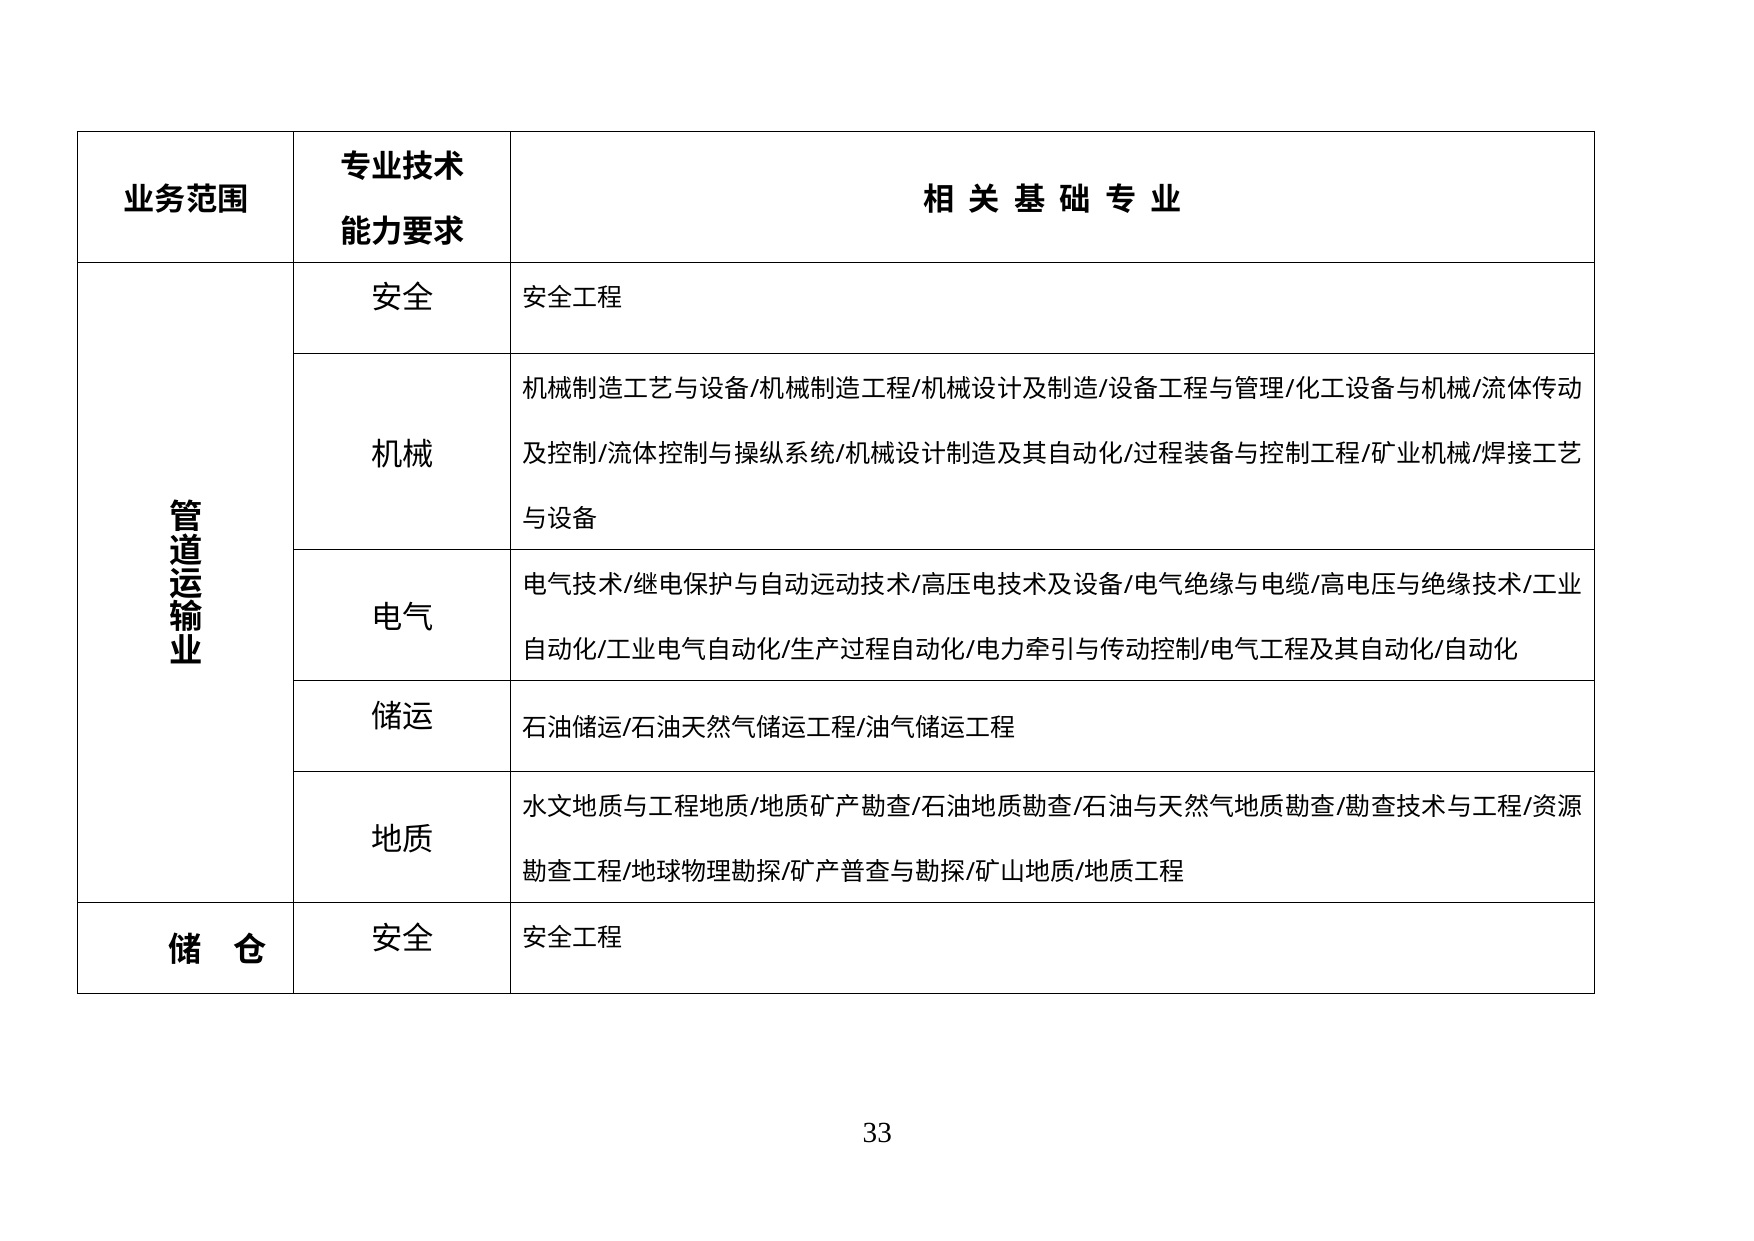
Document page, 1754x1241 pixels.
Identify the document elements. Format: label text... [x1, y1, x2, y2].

table_cell 仓储业 [78, 903, 293, 993]
table_cell 储运 [294, 681, 510, 771]
table_cell 安全 [294, 903, 510, 993]
table_cell 石油储运/石油天然气储运工程/油气储运工程 [511, 681, 1594, 771]
table_cell 机械制造工艺与设备/机械制造工程/机械设计及制造/设备工程与管理/化工设备与机械/流体传动及控制/流体控制与操纵系统/机械设计制造及其自动化/过程装备与控制工程/矿业机械/焊接工艺与设备 [511, 354, 1594, 549]
table_header 相 关 基 础 专 业 [511, 132, 1594, 262]
table_cell 地质 [294, 772, 510, 902]
table_cell 电气 [294, 550, 510, 680]
table_header 专业技术 能力要求 [294, 132, 510, 262]
table_cell 管道运输业 [78, 263, 293, 902]
table_cell 机械 [294, 354, 510, 549]
table_cell 安全工程 [511, 903, 1594, 993]
table_cell 安全 [294, 263, 510, 353]
table_cell 电气技术/继电保护与自动远动技术/高压电技术及设备/电气绝缘与电缆/高电压与绝缘技术/工业自动化/工业电气自动化/生产过程自动化/电力牵引与传动控制/电气工程及其自动化/自动化 [511, 550, 1594, 680]
table_header 业务范围 [78, 132, 293, 262]
table_cell 安全工程 [511, 263, 1594, 353]
table_cell 水文地质与工程地质/地质矿产勘查/石油地质勘查/石油与天然气地质勘查/勘查技术与工程/资源勘查工程/地球物理勘探/矿产普查与勘探/矿山地质/地质工程 [511, 772, 1594, 902]
